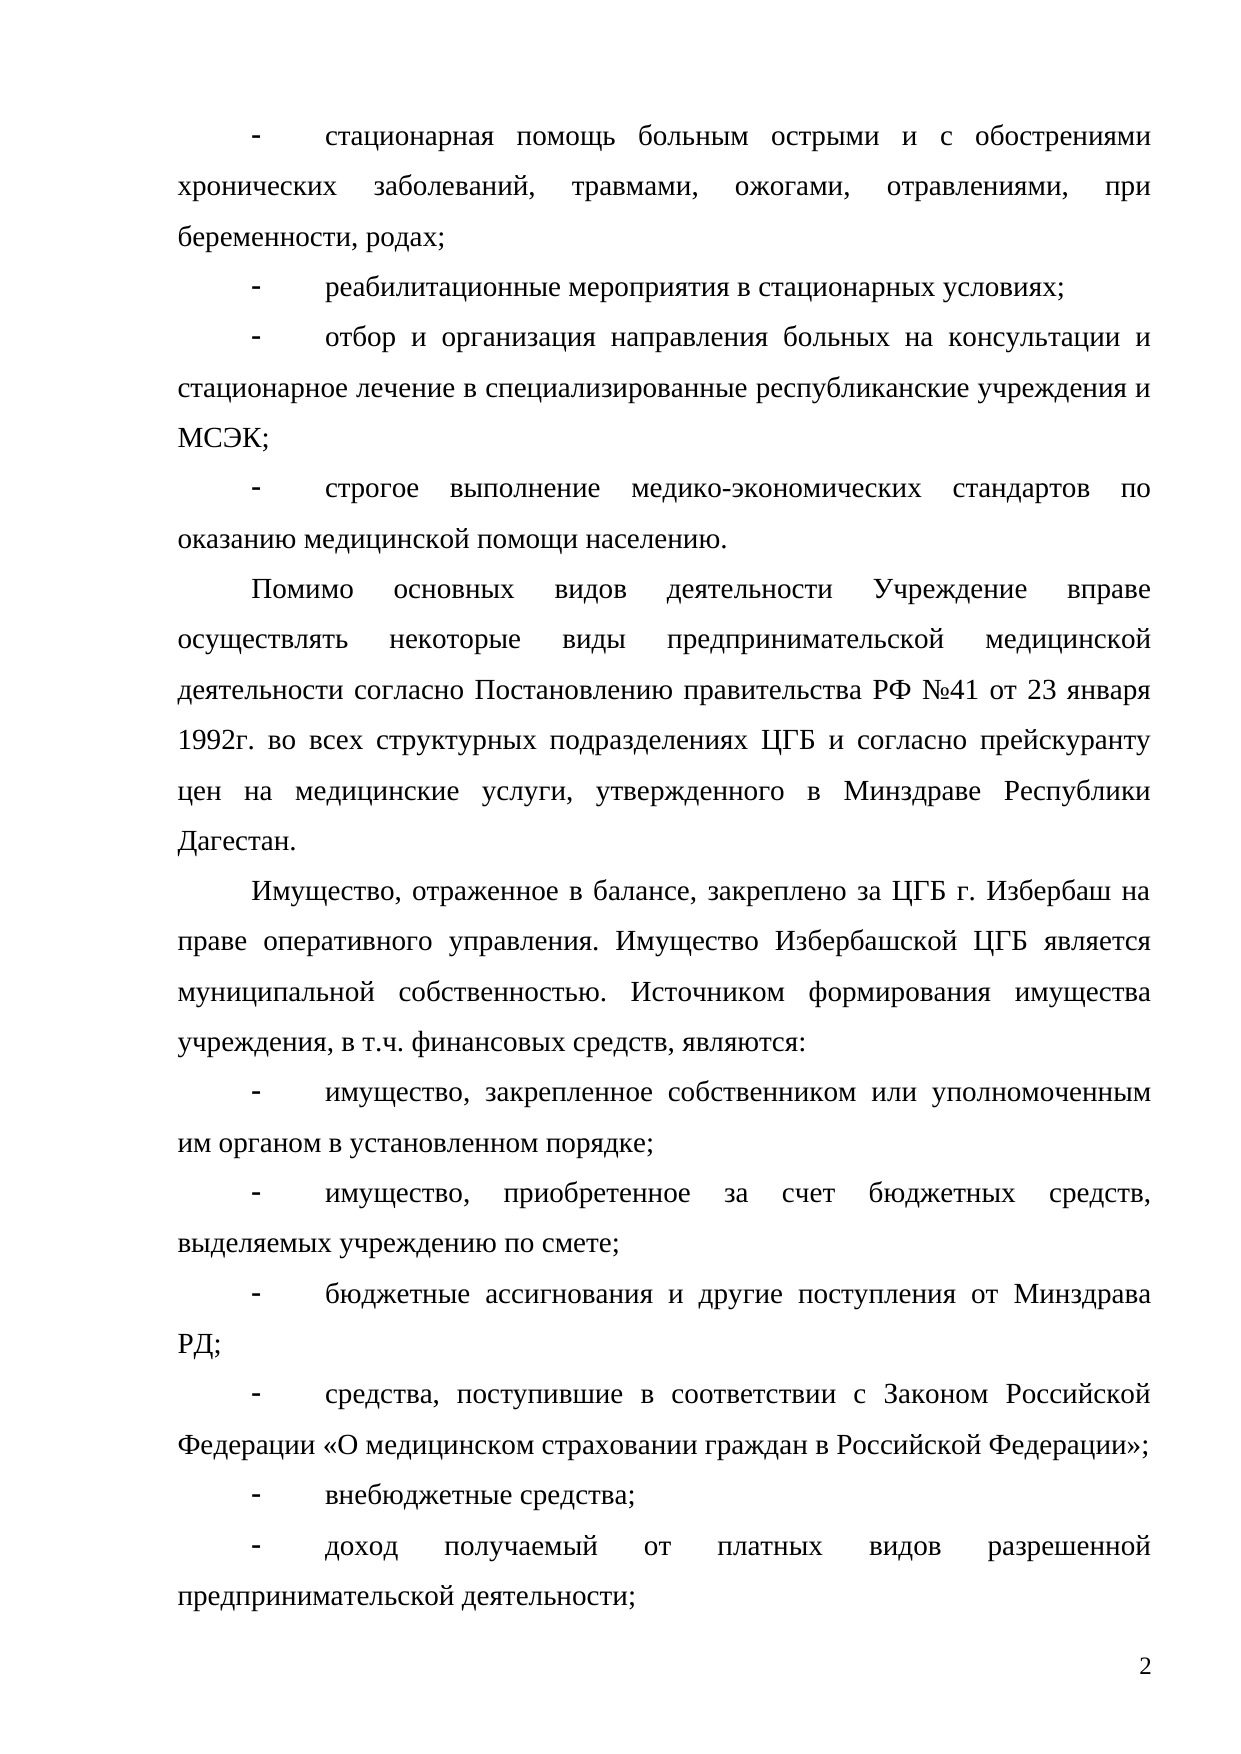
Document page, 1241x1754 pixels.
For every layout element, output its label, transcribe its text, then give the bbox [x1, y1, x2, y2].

list реабилитационные мероприятия в стационарных условиях; [177, 269, 1152, 303]
list имущество, приобретенное за счет бюджетных средств, выделяемых учреждению по смете; [177, 1175, 1152, 1259]
list внебюджетные средства; [177, 1477, 1152, 1511]
list средства, поступившие в соответствии с Законом Российской Федерации «О медицинском страховании граждан в Российской Федерации»; [177, 1377, 1152, 1461]
list бюджетные ассигнования и другие поступления от Минздрава РД; [177, 1276, 1152, 1360]
list имущество, закрепленное собственником или уполномоченным им органом в установленном порядке; [177, 1074, 1152, 1158]
list отбор и организация направления больных на консультации и стационарное лечение в специализированные республиканские учреждения и МСЭК; [177, 319, 1152, 454]
list стационарная помощь больным острыми и с обострениями хронических заболеваний, травмами, ожогами, отравлениями, при беременности, родах; [177, 118, 1152, 252]
list доход получаемый от платных видов разрешенной предпринимательской деятельности; [177, 1528, 1152, 1612]
list строгое выполнение медико-экономических стандартов по оказанию медицинской помощи населению. [177, 471, 1152, 554]
text Помимо основных видов деятельности Учреждение вправе осуществлять некоторые виды предпринимательской медицинской деятельности согласно Постановлению правительства РФ №41 от 23 января 1992г. во всех структурных подразделениях ЦГБ и согласно прейскуранту цен на медицинские услуги, утвержденного в Минздраве Республики Дагестан. [177, 571, 1152, 856]
text Имущество, отраженное в балансе, закреплено за ЦГБ г. Избербаш на праве оперативного управления. Имущество Избербашской ЦГБ является муниципальной собственностью. Источником формирования имущества учреждения, в т.ч. финансовых средств, являются: [177, 873, 1152, 1058]
